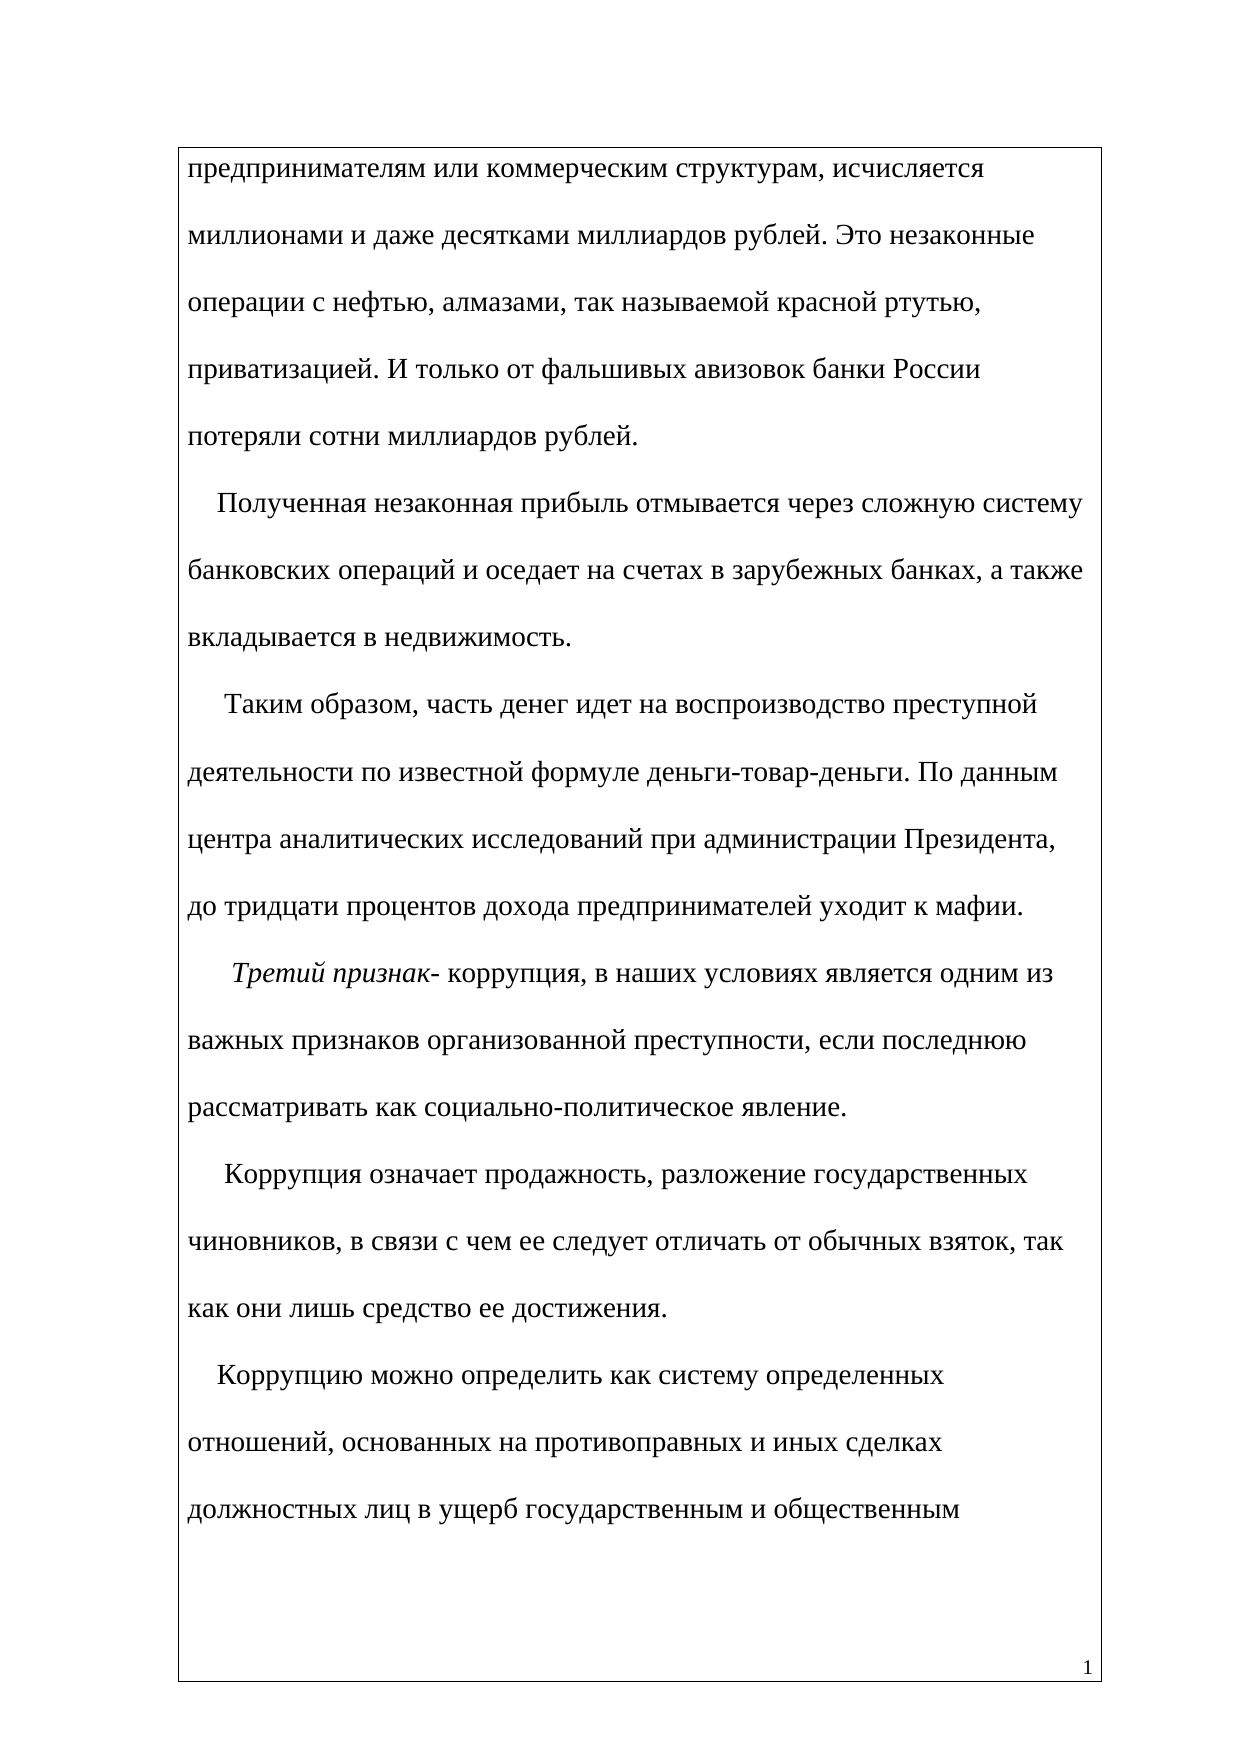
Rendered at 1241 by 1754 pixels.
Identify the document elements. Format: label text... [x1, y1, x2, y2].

text Полученная незаконная прибыль отмывается через сложную систему банковских операций и оседает на счетах в зарубежных банках, а также вкладывается в недвижимость. [187, 485, 1093, 653]
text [187, 150, 1093, 452]
text Таким образом, часть денег идет на воспроизводство преступной деятельности по известной формуле деньги-товар-деньги. По данным центра аналитических исследований при администрации Президента, до тридцати процентов дохода предпринимателей уходит к мафии. [187, 687, 1093, 921]
text Коррупция означает продажность, разложение государственных чиновников, в связи с чем ее следует отличать от обычных взяток, так как они лишь средство ее достижения. [187, 1156, 1093, 1324]
text Третий признак- коррупция, в наших условиях является одним из важных признаков организованной преступности, если последнюю рассматривать как социально-политическое явление. [187, 955, 1093, 1123]
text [187, 1357, 1093, 1525]
